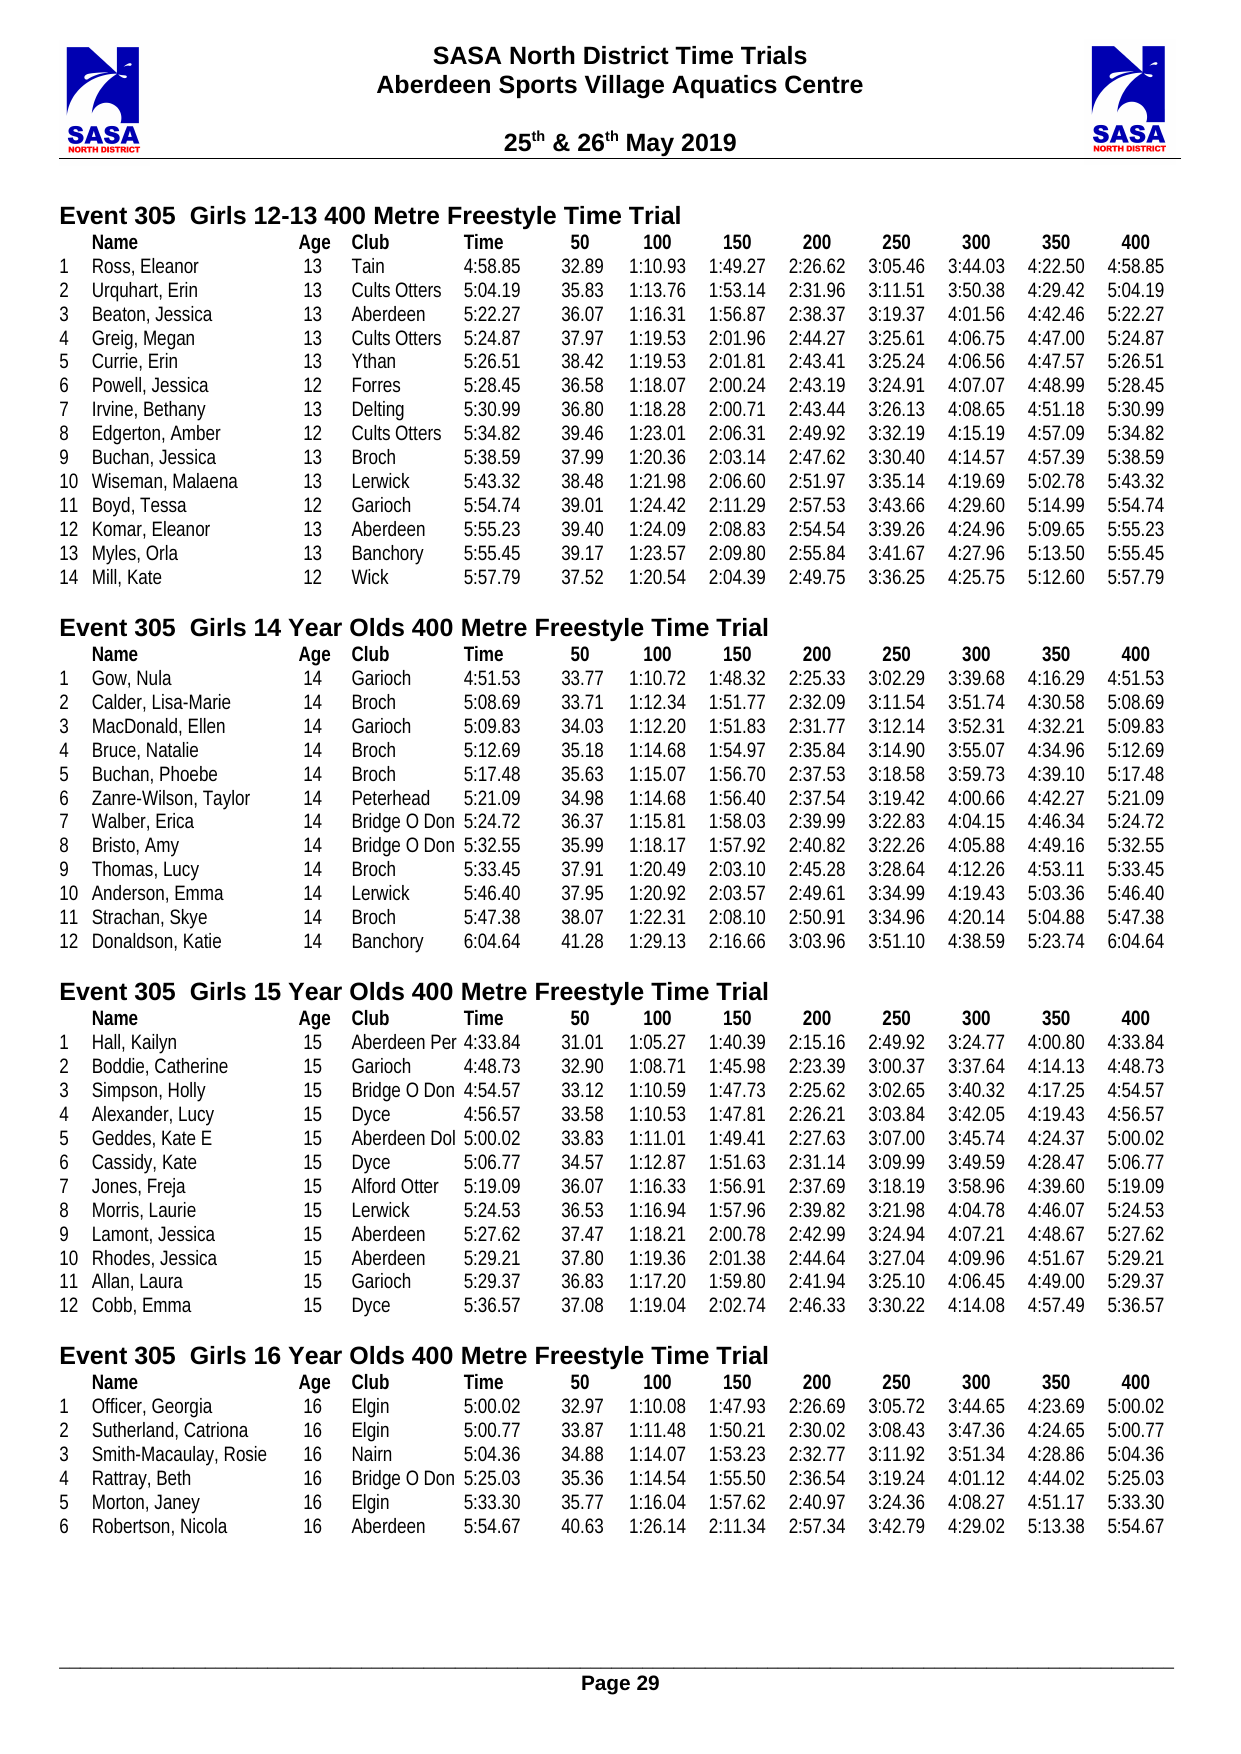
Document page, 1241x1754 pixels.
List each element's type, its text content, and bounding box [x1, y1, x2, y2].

text 5 Buchan, Phoebe 14 Broch 5:17.48 35.63 1:15.07 1:56.70 2:37.53 3:18.58 3:59.73 4:39.10 5:17.48 [59, 761, 1181, 785]
text 1 Officer, Georgia 16 Elgin 5:00.02 32.97 1:10.08 1:47.93 2:26.69 3:05.72 3:44.65 4:23.69 5:00.02 [59, 1394, 1181, 1418]
text 11 Allan, Laura 15 Garioch 5:29.37 36.83 1:17.20 1:59.80 2:41.94 3:25.10 4:06.45 4:49.00 5:29.37 [59, 1269, 1181, 1293]
text 12 Cobb, Emma 15 Dyce 5:36.57 37.08 1:19.04 2:02.74 2:46.33 3:30.22 4:14.08 4:57.49 5:36.57 [59, 1293, 1181, 1317]
picture [1084, 159, 1176, 165]
text 4 Alexander, Lucy 15 Dyce 4:56.57 33.58 1:10.53 1:47.81 2:26.21 3:03.84 3:42.05 4:19.43 4:56.57 [59, 1102, 1181, 1126]
text 3 Smith-Macaulay, Rosie 16 Nairn 5:04.36 34.88 1:14.07 1:53.23 2:32.77 3:11.92 3:51.34 4:28.86 5:04.36 [59, 1442, 1181, 1466]
text 4 Greig, Megan 13 Cults Otters 5:24.87 37.97 1:19.53 2:01.96 2:44.27 3:25.61 4:06.75 4:47.00 5:24.87 [59, 325, 1181, 349]
text 6 Zanre-Wilson, Taylor 14 Peterhead 5:21.09 34.98 1:14.68 1:56.40 2:37.54 3:19.42 4:00.66 4:42.27 5:21.09 [59, 785, 1181, 809]
text 1 Ross, Eleanor 13 Tain 4:58.85 32.89 1:10.93 1:49.27 2:26.62 3:05.46 3:44.03 4:22.50 4:58.85 [59, 253, 1181, 277]
text 6 Cassidy, Kate 15 Dyce 5:06.77 34.57 1:12.87 1:51.63 2:31.14 3:09.99 3:49.59 4:28.47 5:06.77 [59, 1149, 1181, 1173]
text Event 305 Girls 16 Year Olds 400 Metre Freestyle Time Trial [59, 1341, 1181, 1370]
text 11 Boyd, Tessa 12 Garioch 5:54.74 39.01 1:24.42 2:11.29 2:57.53 3:43.66 4:29.60 5:14.99 5:54.74 [59, 493, 1181, 517]
text 9 Thomas, Lucy 14 Broch 5:33.45 37.91 1:20.49 2:03.10 2:45.28 3:28.64 4:12.26 4:53.11 5:33.45 [59, 857, 1181, 881]
text 14 Mill, Kate 12 Wick 5:57.79 37.52 1:20.54 2:04.39 2:49.75 3:36.25 4:25.75 5:12.60 5:57.79 [59, 565, 1181, 589]
text 2 Calder, Lisa-Marie 14 Broch 5:08.69 33.71 1:12.34 1:51.77 2:32.09 3:11.54 3:51.74 4:30.58 5:08.69 [59, 689, 1181, 713]
text Name Age Club Time 50 100 150 200 250 300 350 400 [59, 1370, 1181, 1394]
text 12 Donaldson, Katie 14 Banchory 6:04.64 41.28 1:29.13 2:16.66 3:03.96 3:51.10 4:38.59 5:23.74 6:04.64 [59, 929, 1181, 953]
text 13 Myles, Orla 13 Banchory 5:55.45 39.17 1:23.57 2:09.80 2:55.84 3:41.67 4:27.96 5:13.50 5:55.45 [59, 541, 1181, 565]
text Event 305 Girls 12-13 400 Metre Freestyle Time Trial [59, 201, 1181, 229]
text 2 Boddie, Catherine 15 Garioch 4:48.73 32.90 1:08.71 1:45.98 2:23.39 3:00.37 3:37.64 4:14.13 4:48.73 [59, 1054, 1181, 1078]
text Name Age Club Time 50 100 150 200 250 300 350 400 [59, 1006, 1181, 1030]
text 8 Edgerton, Amber 12 Cults Otters 5:34.82 39.46 1:23.01 2:06.31 2:49.92 3:32.19 4:15.19 4:57.09 5:34.82 [59, 421, 1181, 445]
text 2 Sutherland, Catriona 16 Elgin 5:00.77 33.87 1:11.48 1:50.21 2:30.02 3:08.43 3:47.36 4:24.65 5:00.77 [59, 1418, 1181, 1442]
text 5 Currie, Erin 13 Ythan 5:26.51 38.42 1:19.53 2:01.81 2:43.41 3:25.24 4:06.56 4:47.57 5:26.51 [59, 349, 1181, 373]
text 6 Robertson, Nicola 16 Aberdeen 5:54.67 40.63 1:26.14 2:11.34 2:57.34 3:42.79 4:29.02 5:13.38 5:54.67 [59, 1514, 1181, 1538]
text 2 Urquhart, Erin 13 Cults Otters 5:04.19 35.83 1:13.76 1:53.14 2:31.96 3:11.51 3:50.38 4:29.42 5:04.19 [59, 277, 1181, 301]
picture [59, 159, 150, 166]
text 10 Anderson, Emma 14 Lerwick 5:46.40 37.95 1:20.92 2:03.57 2:49.61 3:34.99 4:19.43 5:03.36 5:46.40 [59, 881, 1181, 905]
text 7 Walber, Erica 14 Bridge O Don 5:24.72 36.37 1:15.81 1:58.03 2:39.99 3:22.83 4:04.15 4:46.34 5:24.72 [59, 809, 1181, 833]
text 5 Morton, Janey 16 Elgin 5:33.30 35.77 1:16.04 1:57.62 2:40.97 3:24.36 4:08.27 4:51.17 5:33.30 [59, 1490, 1181, 1514]
text 10 Wiseman, Malaena 13 Lerwick 5:43.32 38.48 1:21.98 2:06.60 2:51.97 3:35.14 4:19.69 5:02.78 5:43.32 [59, 469, 1181, 493]
text 3 Beaton, Jessica 13 Aberdeen 5:22.27 36.07 1:16.31 1:56.87 2:38.37 3:19.37 4:01.56 4:42.46 5:22.27 [59, 301, 1181, 325]
text 3 Simpson, Holly 15 Bridge O Don 4:54.57 33.12 1:10.59 1:47.73 2:25.62 3:02.65 3:40.32 4:17.25 4:54.57 [59, 1078, 1181, 1102]
picture [59, 40, 150, 158]
text 4 Rattray, Beth 16 Bridge O Don 5:25.03 35.36 1:14.54 1:55.50 2:36.54 3:19.24 4:01.12 4:44.02 5:25.03 [59, 1466, 1181, 1490]
text 5 Geddes, Kate E 15 Aberdeen Dol 5:00.02 33.83 1:11.01 1:49.41 2:27.63 3:07.00 3:45.74 4:24.37 5:00.02 [59, 1126, 1181, 1149]
text 9 Lamont, Jessica 15 Aberdeen 5:27.62 37.47 1:18.21 2:00.78 2:42.99 3:24.94 4:07.21 4:48.67 5:27.62 [59, 1221, 1181, 1245]
text 4 Bruce, Natalie 14 Broch 5:12.69 35.18 1:14.68 1:54.97 2:35.84 3:14.90 3:55.07 4:34.96 5:12.69 [59, 737, 1181, 761]
text 7 Irvine, Bethany 13 Delting 5:30.99 36.80 1:18.28 2:00.71 2:43.44 3:26.13 4:08.65 4:51.18 5:30.99 [59, 397, 1181, 421]
text Name Age Club Time 50 100 150 200 250 300 350 400 [59, 642, 1181, 666]
picture [1084, 39, 1176, 158]
text 3 MacDonald, Ellen 14 Garioch 5:09.83 34.03 1:12.20 1:51.83 2:31.77 3:12.14 3:52.31 4:32.21 5:09.83 [59, 713, 1181, 737]
text 7 Jones, Freja 15 Alford Otter 5:19.09 36.07 1:16.33 1:56.91 2:37.69 3:18.19 3:58.96 4:39.60 5:19.09 [59, 1173, 1181, 1197]
text 8 Bristo, Amy 14 Bridge O Don 5:32.55 35.99 1:18.17 1:57.92 2:40.82 3:22.26 4:05.88 4:49.16 5:32.55 [59, 833, 1181, 857]
text 12 Komar, Eleanor 13 Aberdeen 5:55.23 39.40 1:24.09 2:08.83 2:54.54 3:39.26 4:24.96 5:09.65 5:55.23 [59, 517, 1181, 541]
text 1 Gow, Nula 14 Garioch 4:51.53 33.77 1:10.72 1:48.32 2:25.33 3:02.29 3:39.68 4:16.29 4:51.53 [59, 666, 1181, 689]
text Event 305 Girls 15 Year Olds 400 Metre Freestyle Time Trial [59, 977, 1181, 1006]
text Name Age Club Time 50 100 150 200 250 300 350 400 [59, 229, 1181, 253]
text 11 Strachan, Skye 14 Broch 5:47.38 38.07 1:22.31 2:08.10 2:50.91 3:34.96 4:20.14 5:04.88 5:47.38 [59, 905, 1181, 929]
text 1 Hall, Kailyn 15 Aberdeen Per 4:33.84 31.01 1:05.27 1:40.39 2:15.16 2:49.92 3:24.77 4:00.80 4:33.84 [59, 1030, 1181, 1054]
text Event 305 Girls 14 Year Olds 400 Metre Freestyle Time Trial [59, 613, 1181, 642]
text 8 Morris, Laurie 15 Lerwick 5:24.53 36.53 1:16.94 1:57.96 2:39.82 3:21.98 4:04.78 4:46.07 5:24.53 [59, 1197, 1181, 1221]
text 9 Buchan, Jessica 13 Broch 5:38.59 37.99 1:20.36 2:03.14 2:47.62 3:30.40 4:14.57 4:57.39 5:38.59 [59, 445, 1181, 469]
text 10 Rhodes, Jessica 15 Aberdeen 5:29.21 37.80 1:19.36 2:01.38 2:44.64 3:27.04 4:09.96 4:51.67 5:29.21 [59, 1245, 1181, 1269]
text 6 Powell, Jessica 12 Forres 5:28.45 36.58 1:18.07 2:00.24 2:43.19 3:24.91 4:07.07 4:48.99 5:28.45 [59, 373, 1181, 397]
